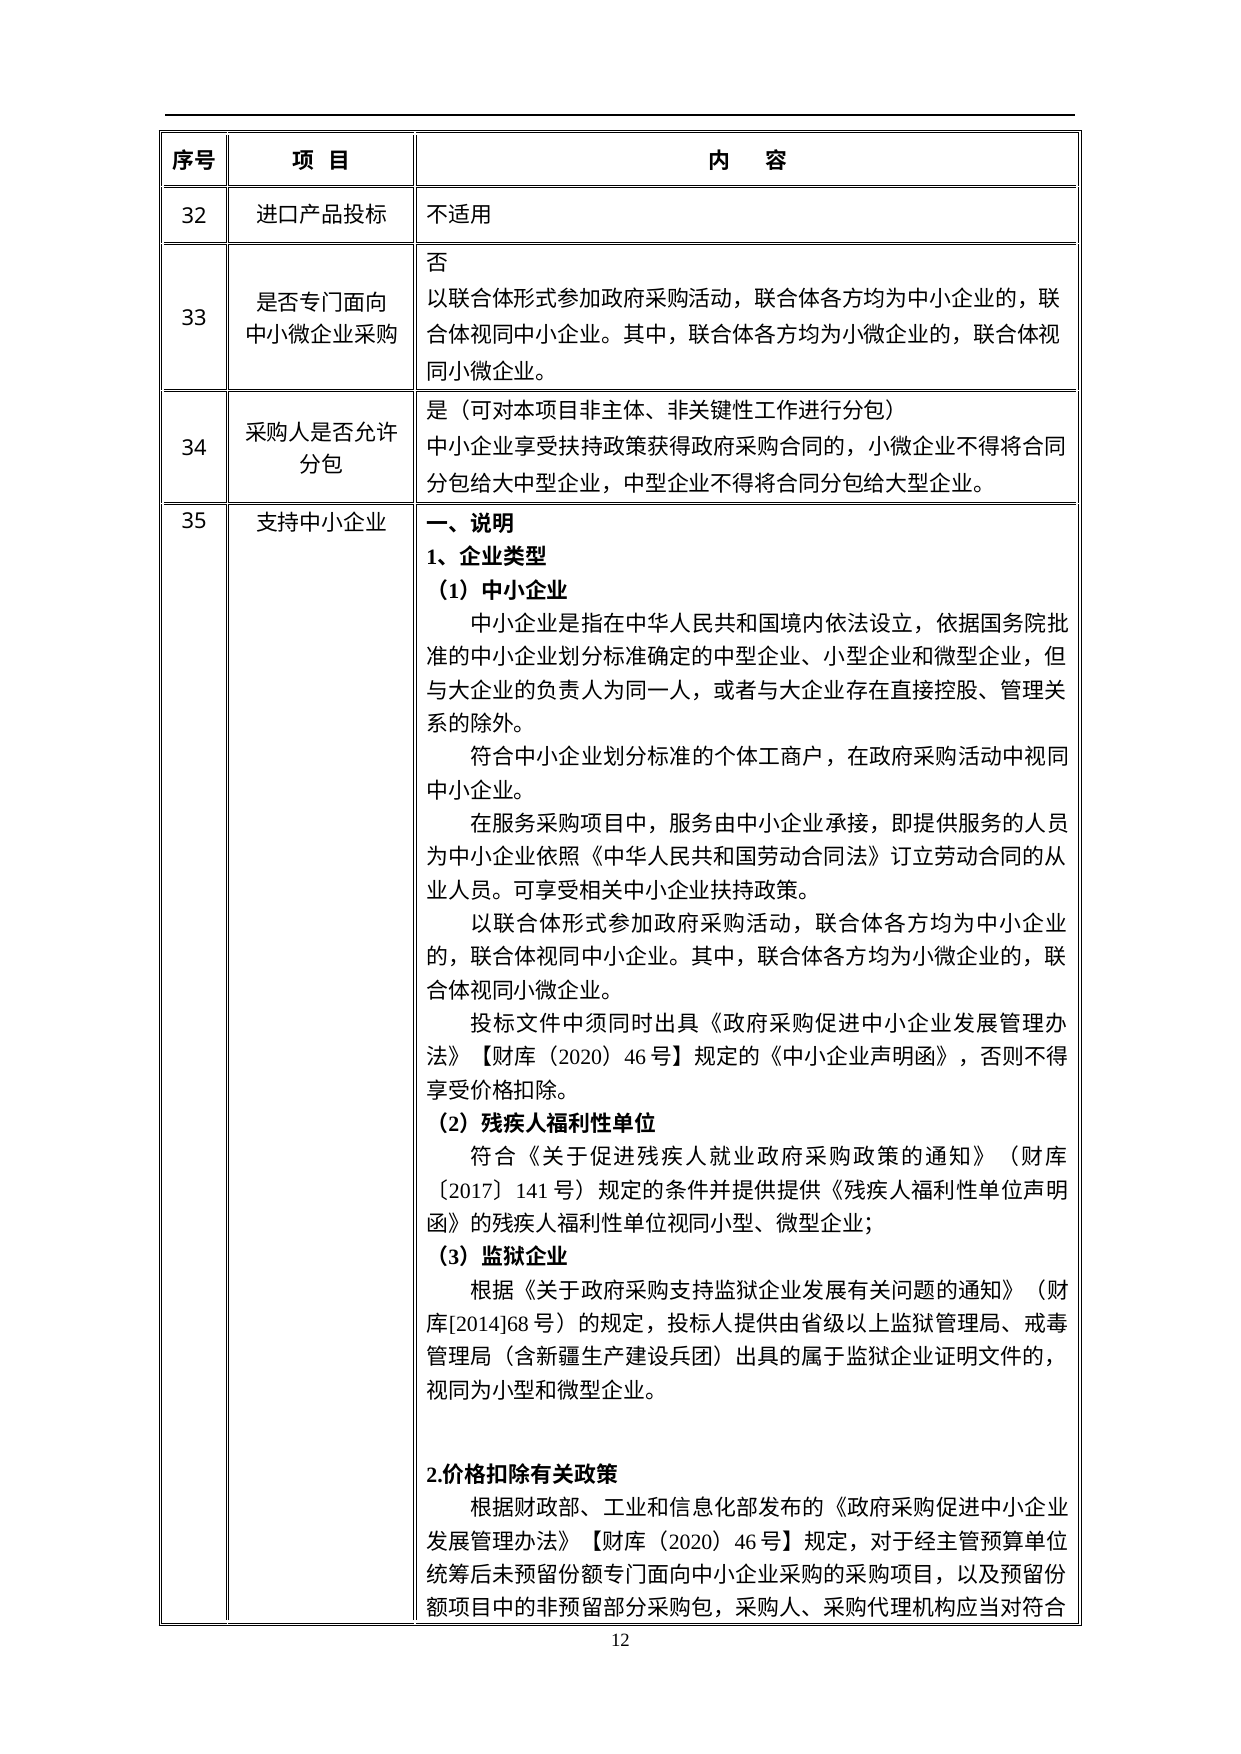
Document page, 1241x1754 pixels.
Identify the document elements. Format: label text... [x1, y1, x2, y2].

table_cell 是否专门面向 中小微企业采购 [229, 245, 413, 389]
table_cell 支持中小企业 [228, 502, 415, 1622]
table_cell 33 [162, 242, 226, 389]
table_cell 否 以联合体形式参加政府采购活动，联合体各方均为中小企业的，联合体视同中小企业。其中，联合体各方均为小微企业的，联合体视同小微企业。 [417, 242, 1078, 389]
table_cell 34 [160, 389, 228, 502]
table_cell 采购人是否允许分包 [229, 392, 413, 502]
table_cell 是（可对本项目非主体、非关键性工作进行分包） 中小企业享受扶持政策获得政府采购合同的，小微企业不得将合同分包给大中型企业，中型企业不得将合同分包给大型企业。 [415, 389, 1080, 502]
table_header 序号 [160, 131, 228, 185]
table_cell 35 [162, 502, 228, 1622]
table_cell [415, 502, 1078, 1622]
table_header 项 目 [228, 131, 415, 185]
table_cell 进口产品投标 [229, 188, 413, 242]
table_cell 32 [162, 185, 226, 242]
table_cell 不适用 [417, 185, 1078, 242]
table_header 内 容 [415, 133, 1078, 185]
